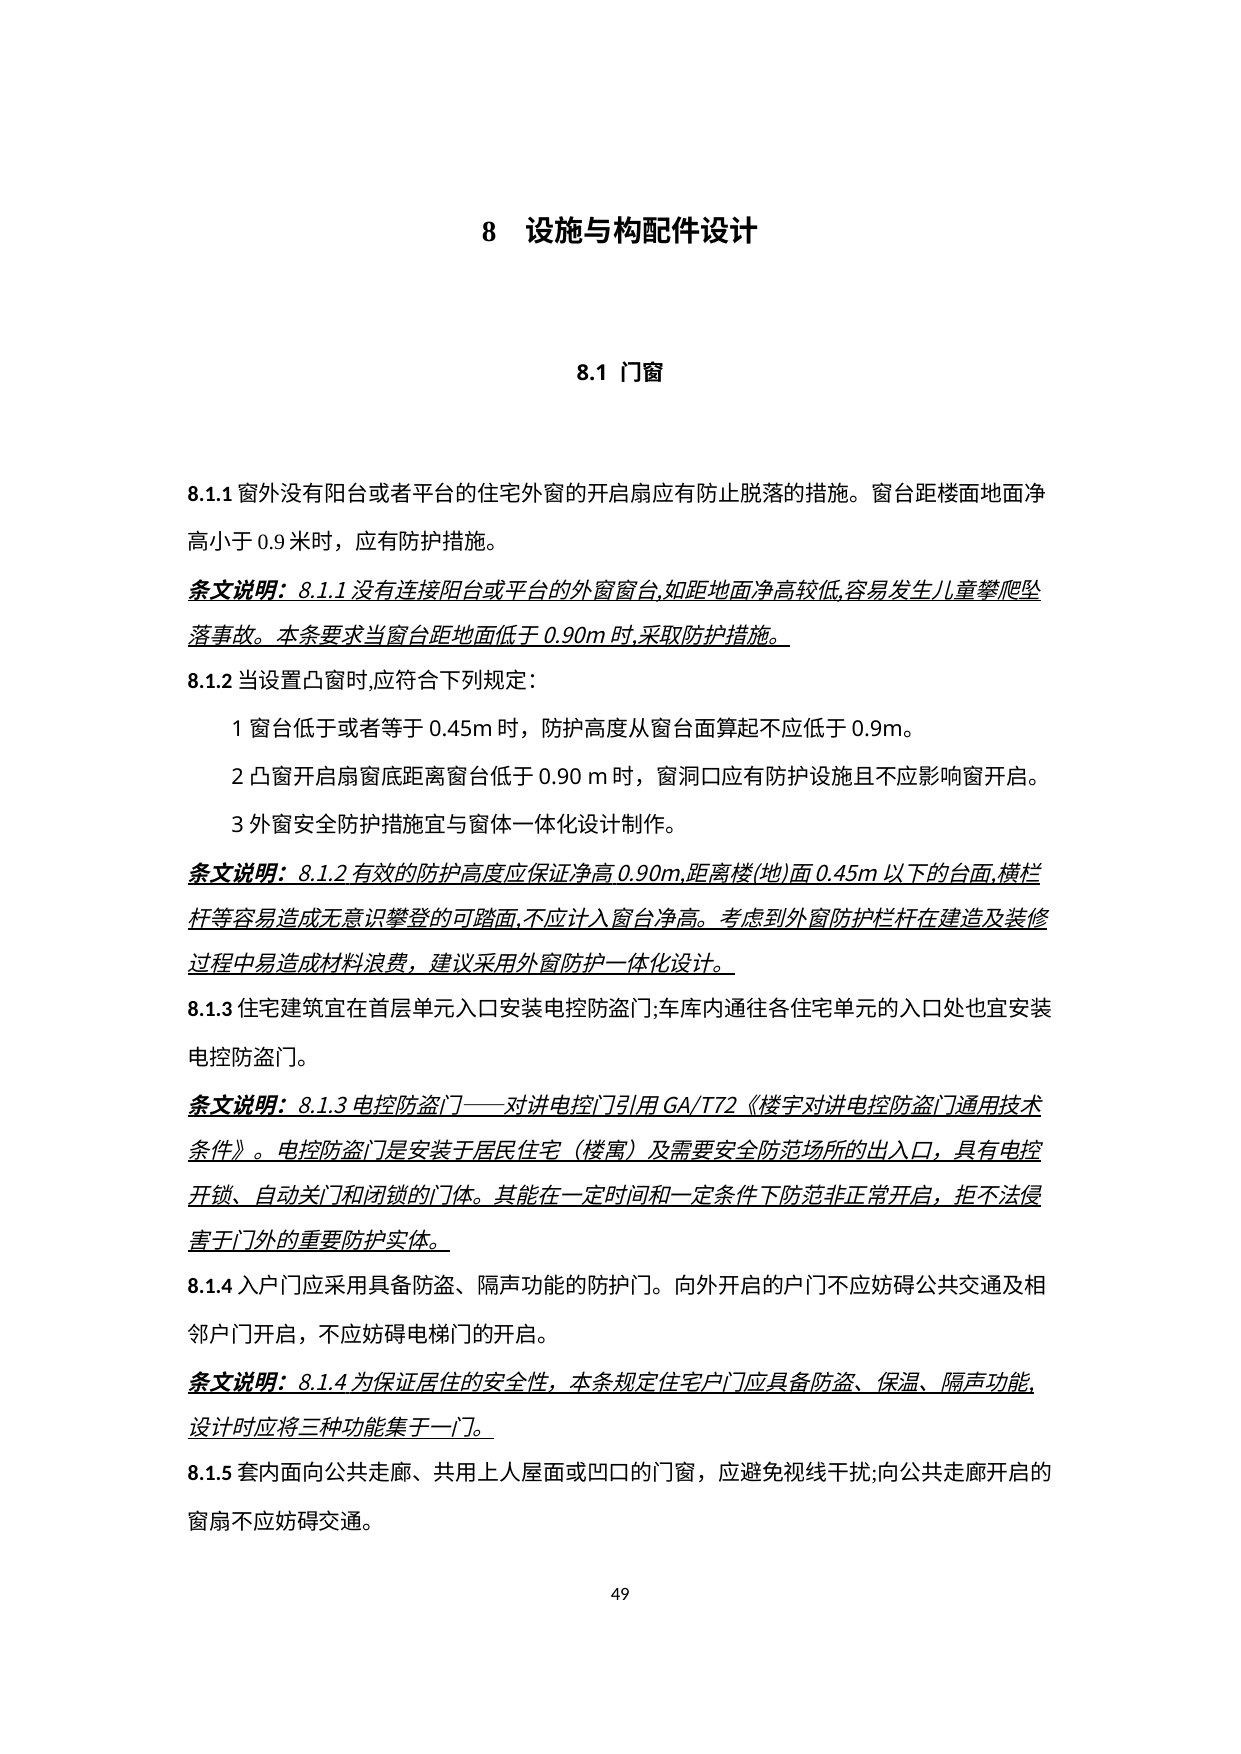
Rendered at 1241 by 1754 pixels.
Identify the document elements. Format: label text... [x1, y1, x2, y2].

text 条文说明：8.1.4为保证居住的安全性，本条规定住宅户门应具备防盗、保温、隔声功能,设计时应将三种功能集于一门。 [187, 1365, 1053, 1442]
text 条文说明：8.1.3 电控防盗门——对讲电控门引用GA/T72《楼宇对讲电控防盗门通用技术条件》。电控防盗门是安装于居民住宅（楼寓）及需要安全防范场所的出入口，具有电控开锁、自动关门和闭锁的门体。其能在一定时间和一定条件下防范非正常开启，拒不法侵害于门外的重要防护实体。 [187, 1088, 1053, 1255]
text 8.1.5套内面向公共走廊、共用上人屋面或凹口的门窗，应避免视线干扰;向公共走廊开启的窗扇不应妨碍交通。 [187, 1455, 1053, 1536]
text 条文说明：8.1.1 没有连接阳台或平台的外窗窗台,如距地面净高较低,容易发生儿童攀爬坠落事故。本条要求当窗台距地面低于0.90m时,采取防护措施。 [187, 572, 1053, 650]
subtitle 门窗 [187, 355, 1053, 387]
text 8.1.3住宅建筑宜在首层单元入口安装电控防盗门;车库内通往各住宅单元的入口处也宜安装电控防盗门。 [187, 991, 1053, 1072]
text 8.1.2当设置凸窗时,应符合下列规定： [187, 662, 1053, 695]
text 8.1.1窗外没有阳台或者平台的住宅外窗的开启扇应有防止脱落的措施。窗台距楼面地面净高小于0.9米时，应有防护措施。 [187, 475, 1053, 556]
subtitle 设施与构配件设计 [187, 196, 1053, 261]
text 1 窗台低于或者等于0.45m时，防护高度从窗台面算起不应低于0.9m。 [187, 711, 1053, 743]
text 8.1.4入户门应采用具备防盗、隔声功能的防护门。向外开启的户门不应妨碍公共交通及相邻户门开启，不应妨碍电梯门的开启。 [187, 1268, 1053, 1349]
text 3 外窗安全防护措施宜与窗体一体化设计制作。 [187, 807, 1053, 840]
text 条文说明：8.1.2有效的防护高度应保证净高0.90m,距离楼(地)面0.45m以下的台面,横栏杆等容易造成无意识攀登的可踏面,不应计入窗台净高。考虑到外窗防护栏杆在建造及装修过程中易造成材料浪费，建议采用外窗防护一体化设计。 [187, 856, 1053, 978]
text 2 凸窗开启扇窗底距离窗台低于0.90 m时，窗洞口应有防护设施且不应影响窗开启。 [187, 759, 1053, 791]
